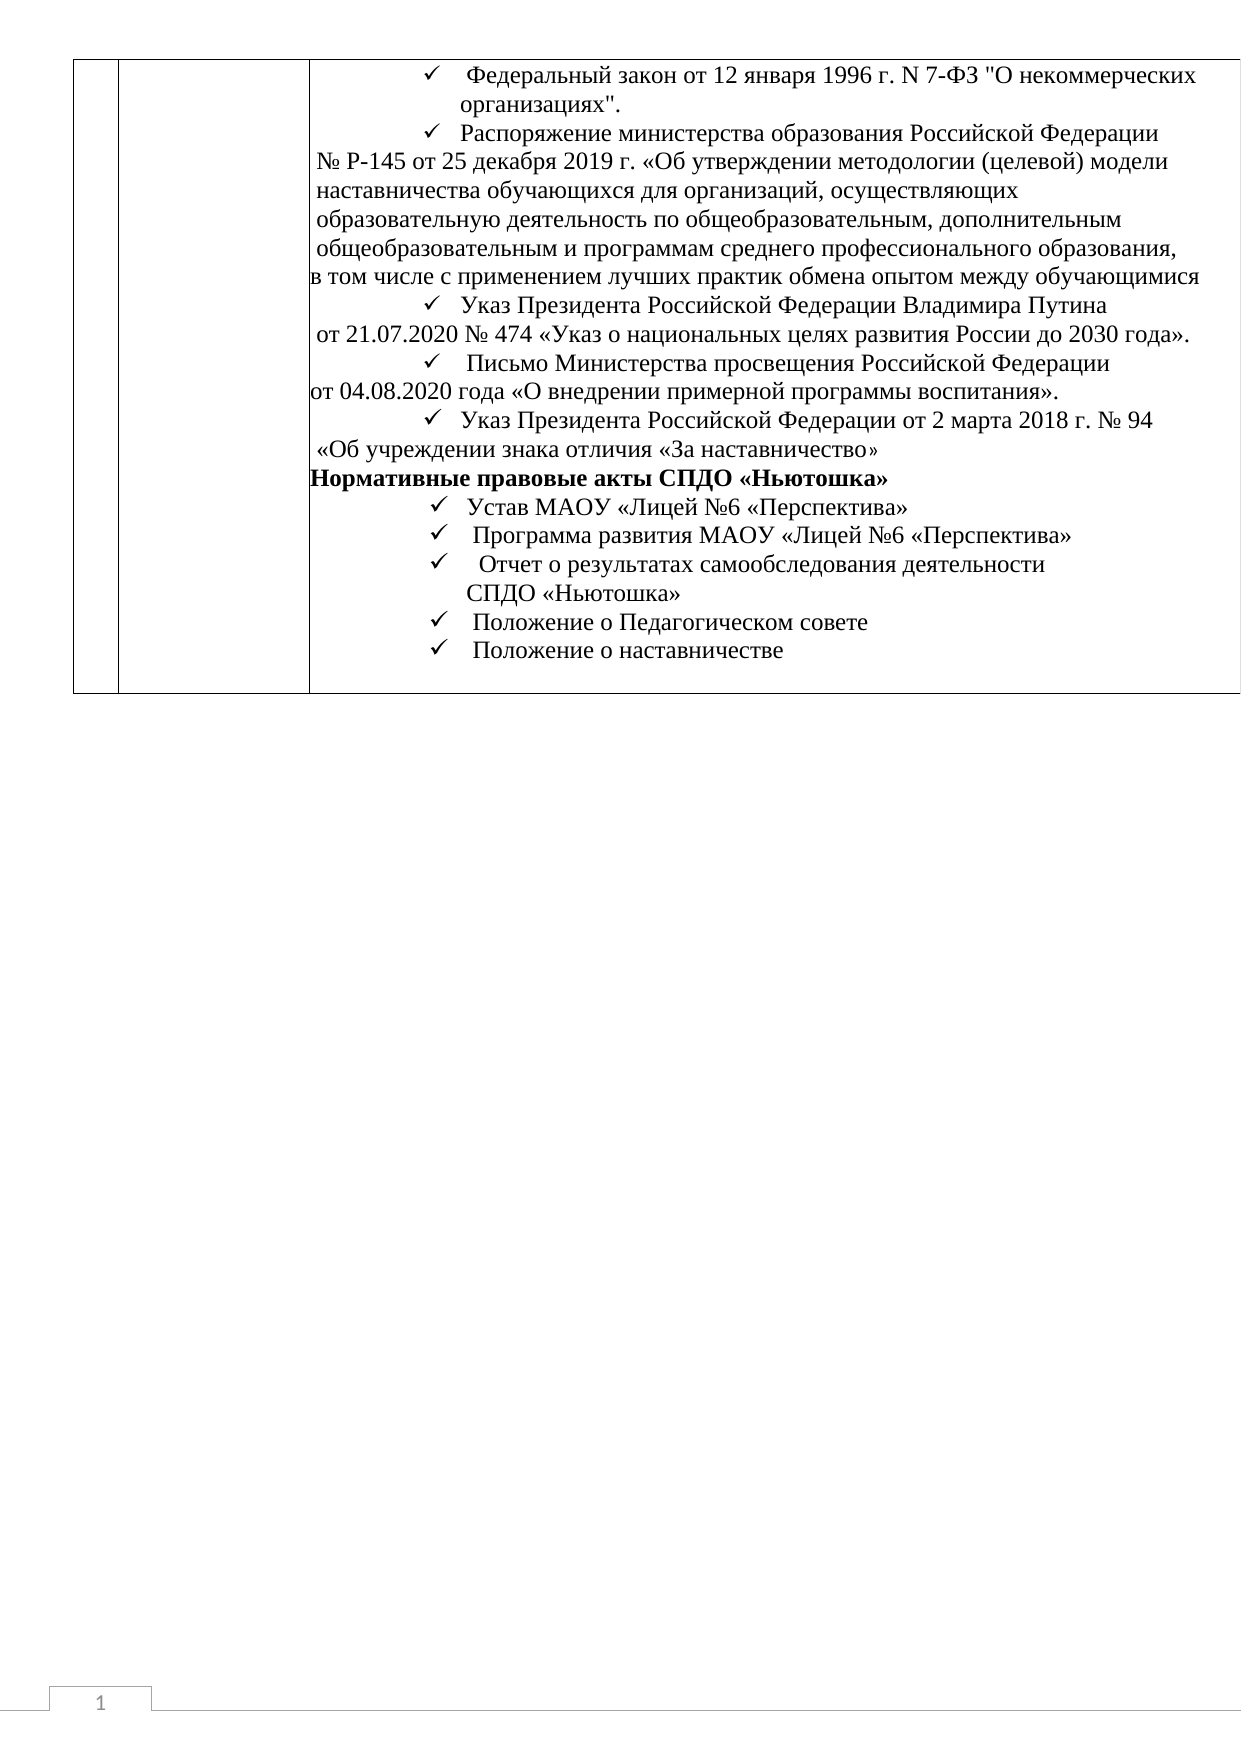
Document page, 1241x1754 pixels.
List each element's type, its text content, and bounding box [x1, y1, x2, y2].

table_cell 6. [74, 60, 118, 693]
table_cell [119, 60, 309, 693]
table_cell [310, 60, 1240, 693]
